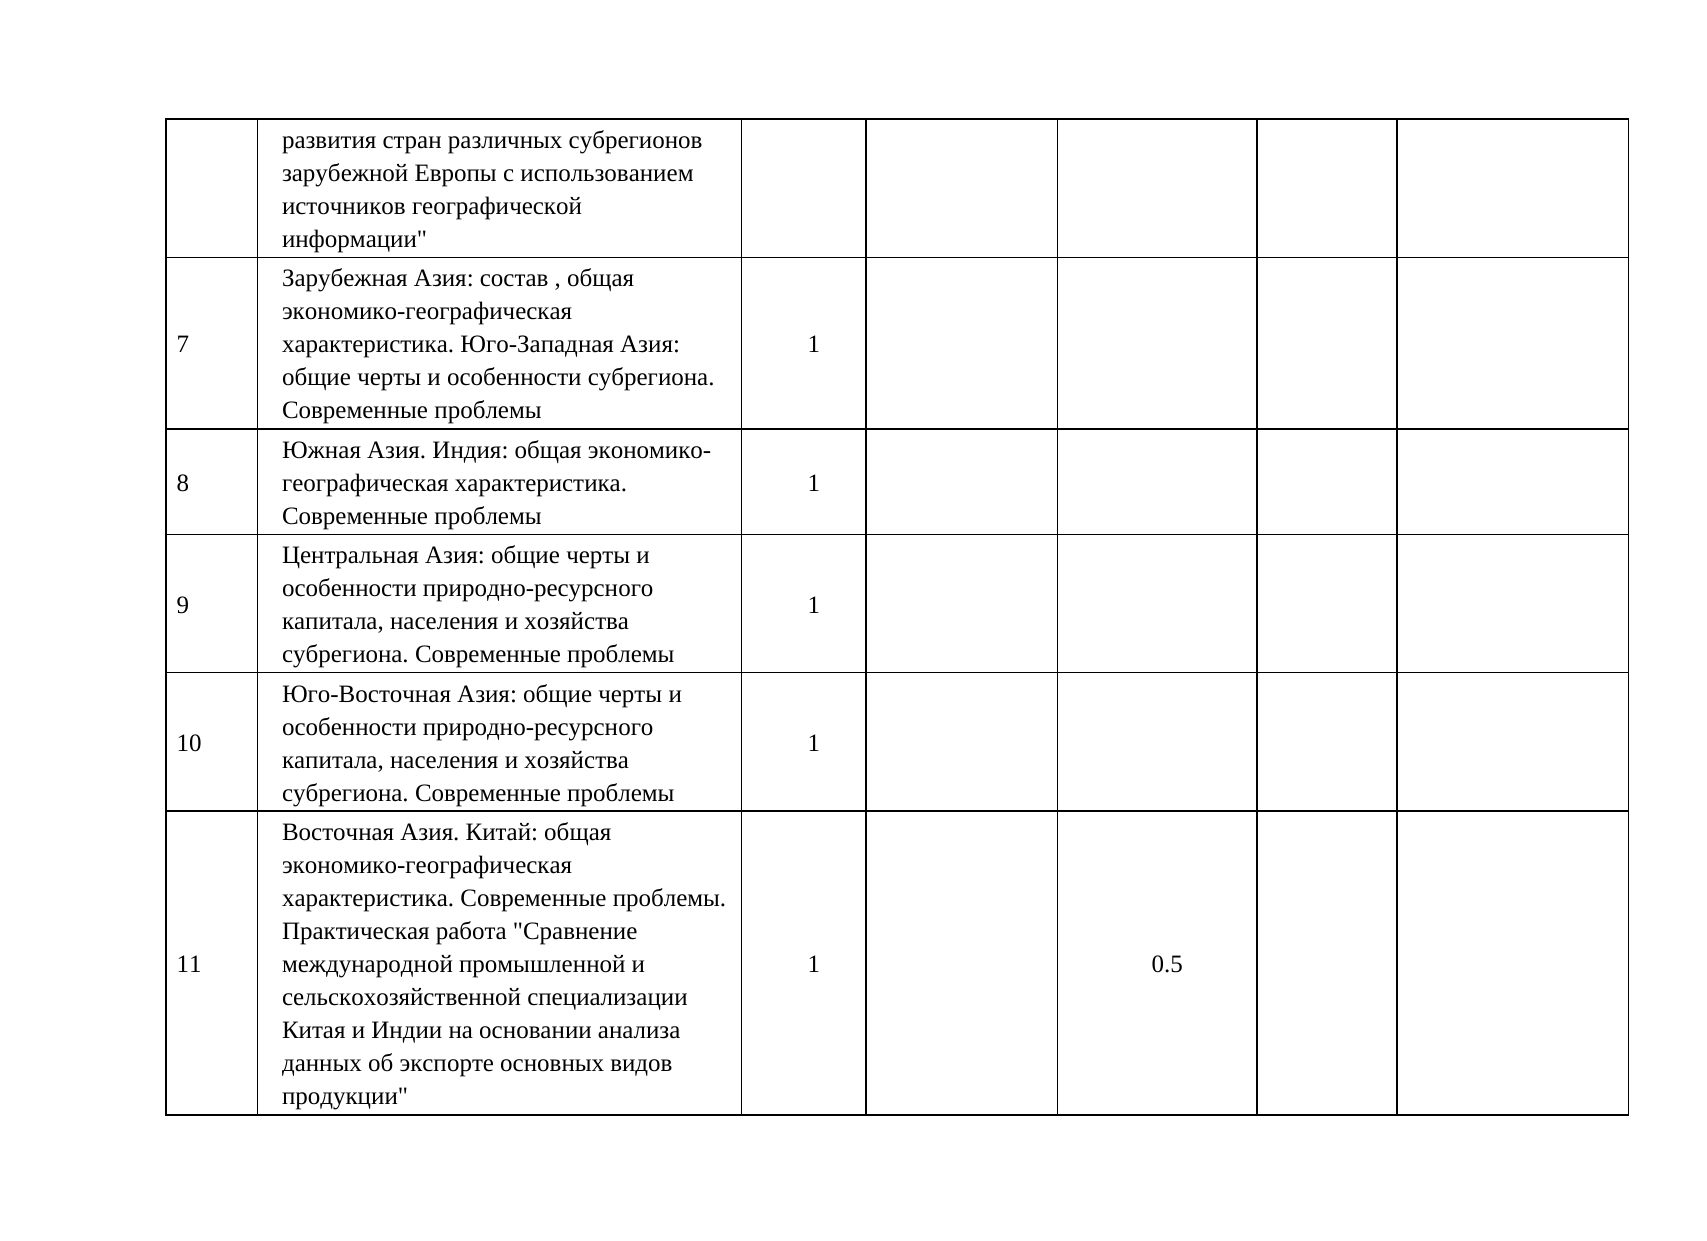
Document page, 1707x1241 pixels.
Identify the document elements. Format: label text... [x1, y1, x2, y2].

table_cell [1258, 430, 1396, 533]
table_cell [867, 673, 1057, 810]
table_cell [867, 535, 1057, 672]
table_cell 8 [167, 430, 257, 533]
table_cell [1258, 120, 1396, 257]
table_cell [1058, 258, 1256, 428]
table_cell [1258, 535, 1396, 672]
table_cell 11 [167, 812, 257, 1114]
table_cell [1398, 812, 1628, 1114]
table_cell 9 [167, 535, 257, 672]
table_cell Зарубежная Азия: состав , общая экономико-географическая характеристика. Юго-Западная Азия: общие черты и особенности субрегиона. Современные проблемы [258, 258, 741, 428]
table_cell [1058, 673, 1256, 810]
table_cell 0.5 [1058, 812, 1256, 1114]
table_cell 1 [742, 258, 865, 428]
table_cell [1398, 673, 1628, 810]
table_cell 7 [167, 258, 257, 428]
table_cell [867, 812, 1057, 1114]
table_cell [867, 258, 1057, 428]
table_cell Центральная Азия: общие черты и особенности природно-ресурсного капитала, населения и хозяйства субрегиона. Современные проблемы [258, 535, 741, 672]
table_cell [1058, 120, 1256, 257]
table_cell 6 [167, 120, 257, 257]
table_cell [1258, 258, 1396, 428]
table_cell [258, 120, 741, 257]
table_cell Южная Азия. Индия: общая экономико-географическая характеристика. Современные проблемы [258, 430, 741, 533]
table_cell [1058, 535, 1256, 672]
table_cell [1398, 120, 1628, 257]
table_cell 1 [742, 812, 865, 1114]
table_cell Восточная Азия. Китай: общая экономико-географическая характеристика. Современные проблемы. Практическая работа "Сравнение международной промышленной и сельскохозяйственной специализации Китая и Индии на основании анализа данных об экспорте основных видов продукции" [258, 812, 741, 1114]
table_cell Юго-Восточная Азия: общие черты и особенности природно-ресурсного капитала, населения и хозяйства субрегиона. Современные проблемы [258, 673, 741, 810]
table_cell [1398, 258, 1628, 428]
table_cell [867, 120, 1057, 257]
table_cell 10 [167, 673, 257, 810]
table_cell [1258, 673, 1396, 810]
table_cell [1058, 430, 1256, 533]
table_cell 1 [742, 535, 865, 672]
table_cell [1258, 812, 1396, 1114]
table_cell [1398, 430, 1628, 533]
table_cell 1 [742, 673, 865, 810]
table_cell [867, 430, 1057, 533]
table_cell 1 [742, 120, 865, 257]
table_cell [1398, 535, 1628, 672]
table_cell 1 [742, 430, 865, 533]
